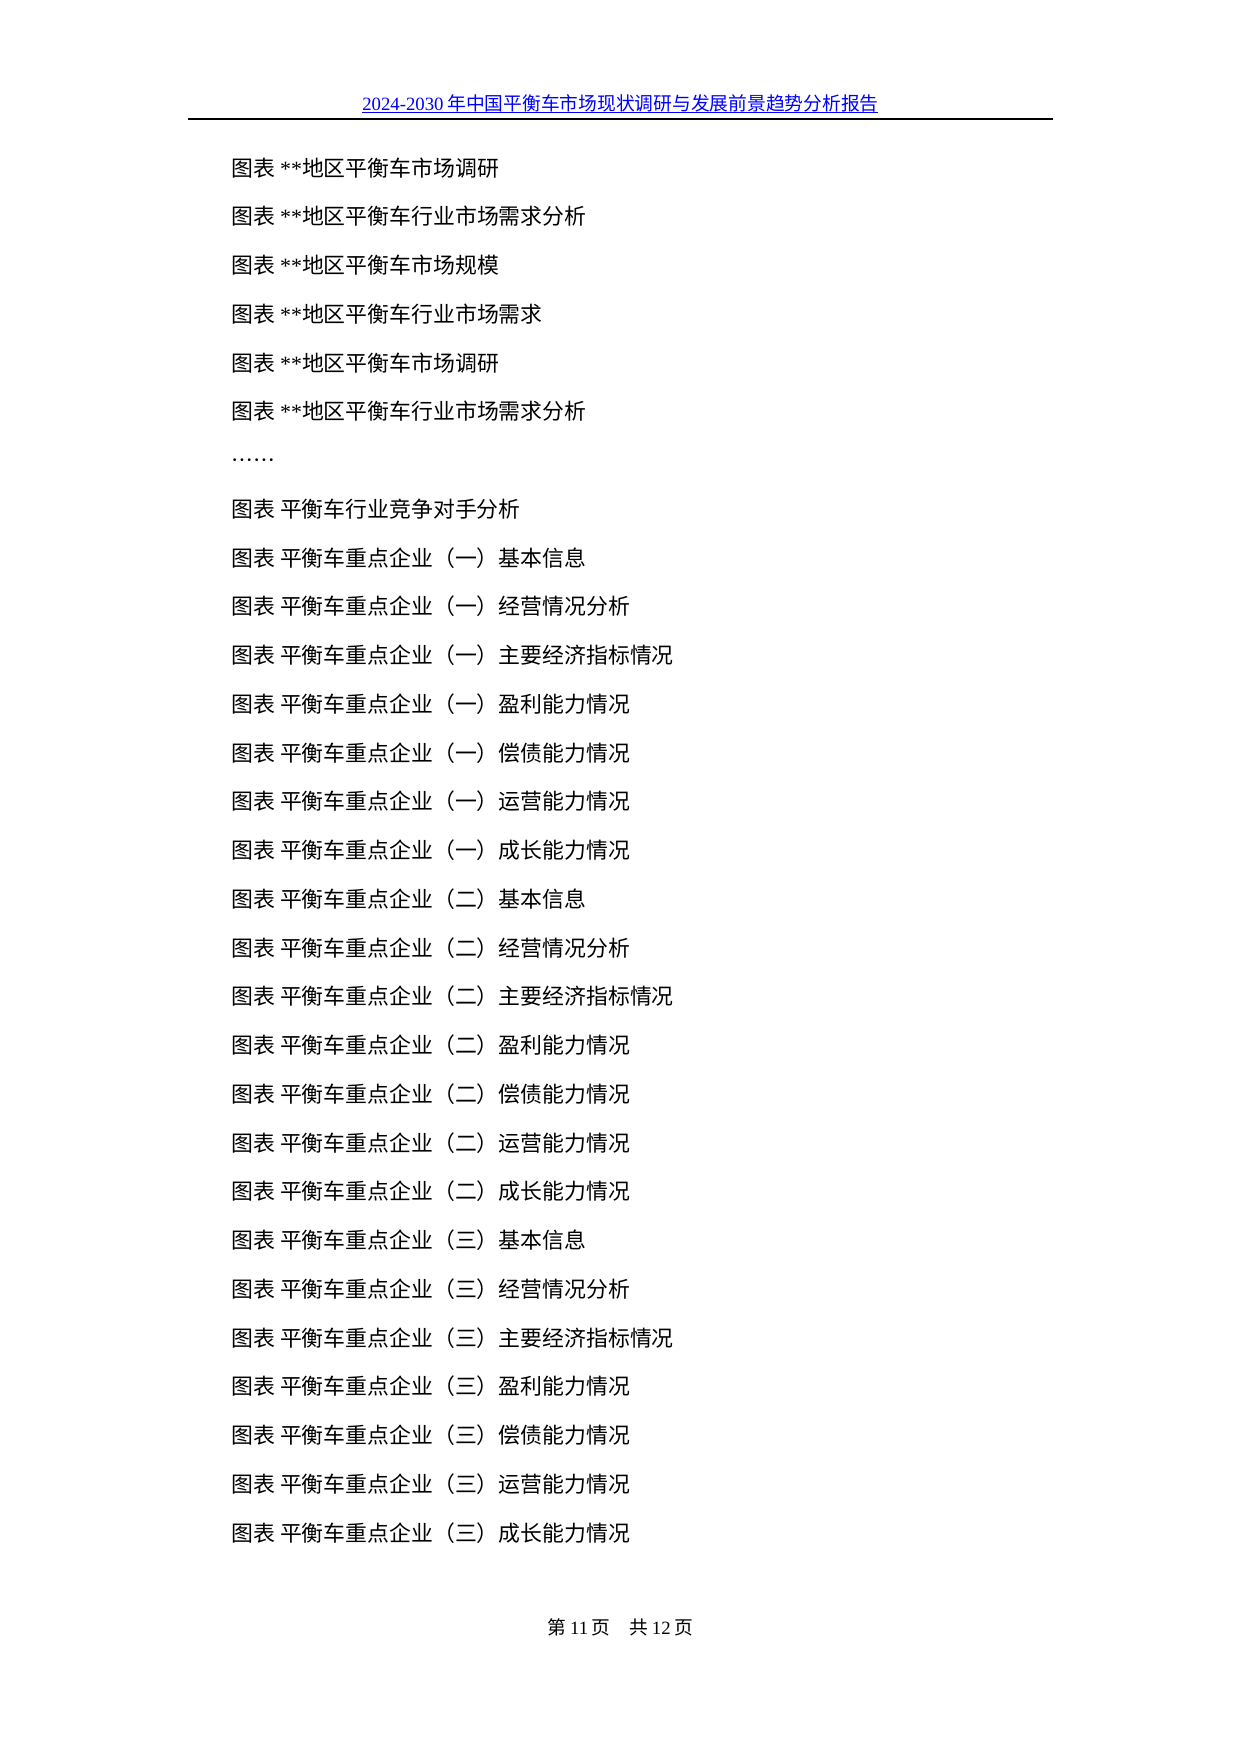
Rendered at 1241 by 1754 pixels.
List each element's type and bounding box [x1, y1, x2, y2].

text [187, 150, 1053, 1548]
